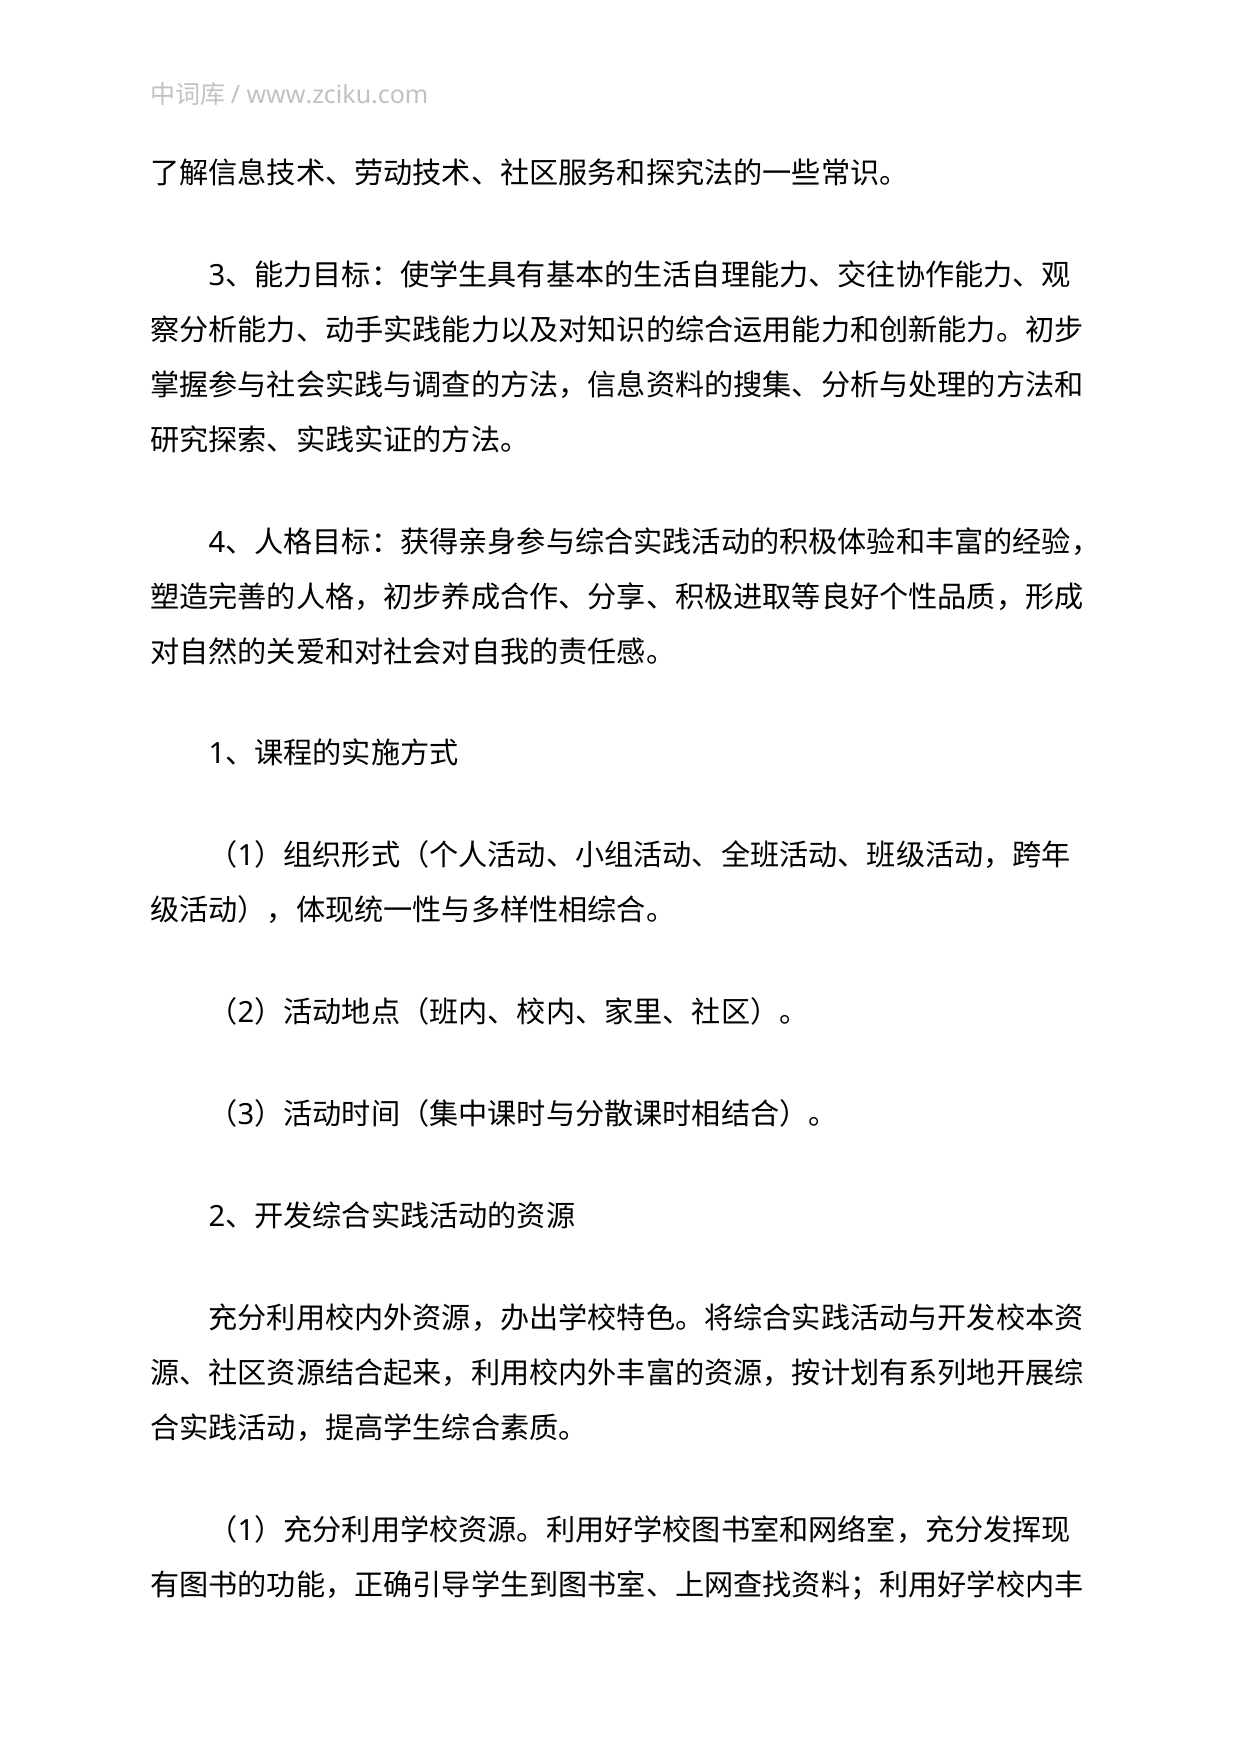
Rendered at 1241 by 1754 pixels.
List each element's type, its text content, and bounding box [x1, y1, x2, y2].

text （2）活动地点（班内、校内、家里、社区）。 [150, 989, 1090, 1031]
text （1）组织形式（个人活动、小组活动、全班活动、班级活动，跨年级活动），体现统一性与多样性相综合。 [150, 832, 1090, 929]
text 1、课程的实施方式 [150, 730, 1090, 772]
text （3）活动时间（集中课时与分散课时相结合）。 [150, 1091, 1090, 1133]
text 2、开发综合实践活动的资源 [150, 1193, 1090, 1235]
text 3、能力目标：使学生具有基本的生活自理能力、交往协作能力、观察分析能力、动手实践能力以及对知识的综合运用能力和创新能力。初步掌握参与社会实践与调查的方法，信息资料的搜集、分析与处理的方法和研究探索、实践实证的方法。 [150, 252, 1090, 459]
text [150, 150, 1090, 192]
text 充分利用校内外资源，办出学校特色。将综合实践活动与开发校本资源、社区资源结合起来，利用校内外丰富的资源，按计划有系列地开展综合实践活动，提高学生综合素质。 [150, 1295, 1090, 1447]
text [150, 1506, 1090, 1603]
text 4、人格目标：获得亲身参与综合实践活动的积极体验和丰富的经验，塑造完善的人格，初步养成合作、分享、积极进取等良好个性品质，形成对自然的关爱和对社会对自我的责任感。 [150, 518, 1090, 671]
